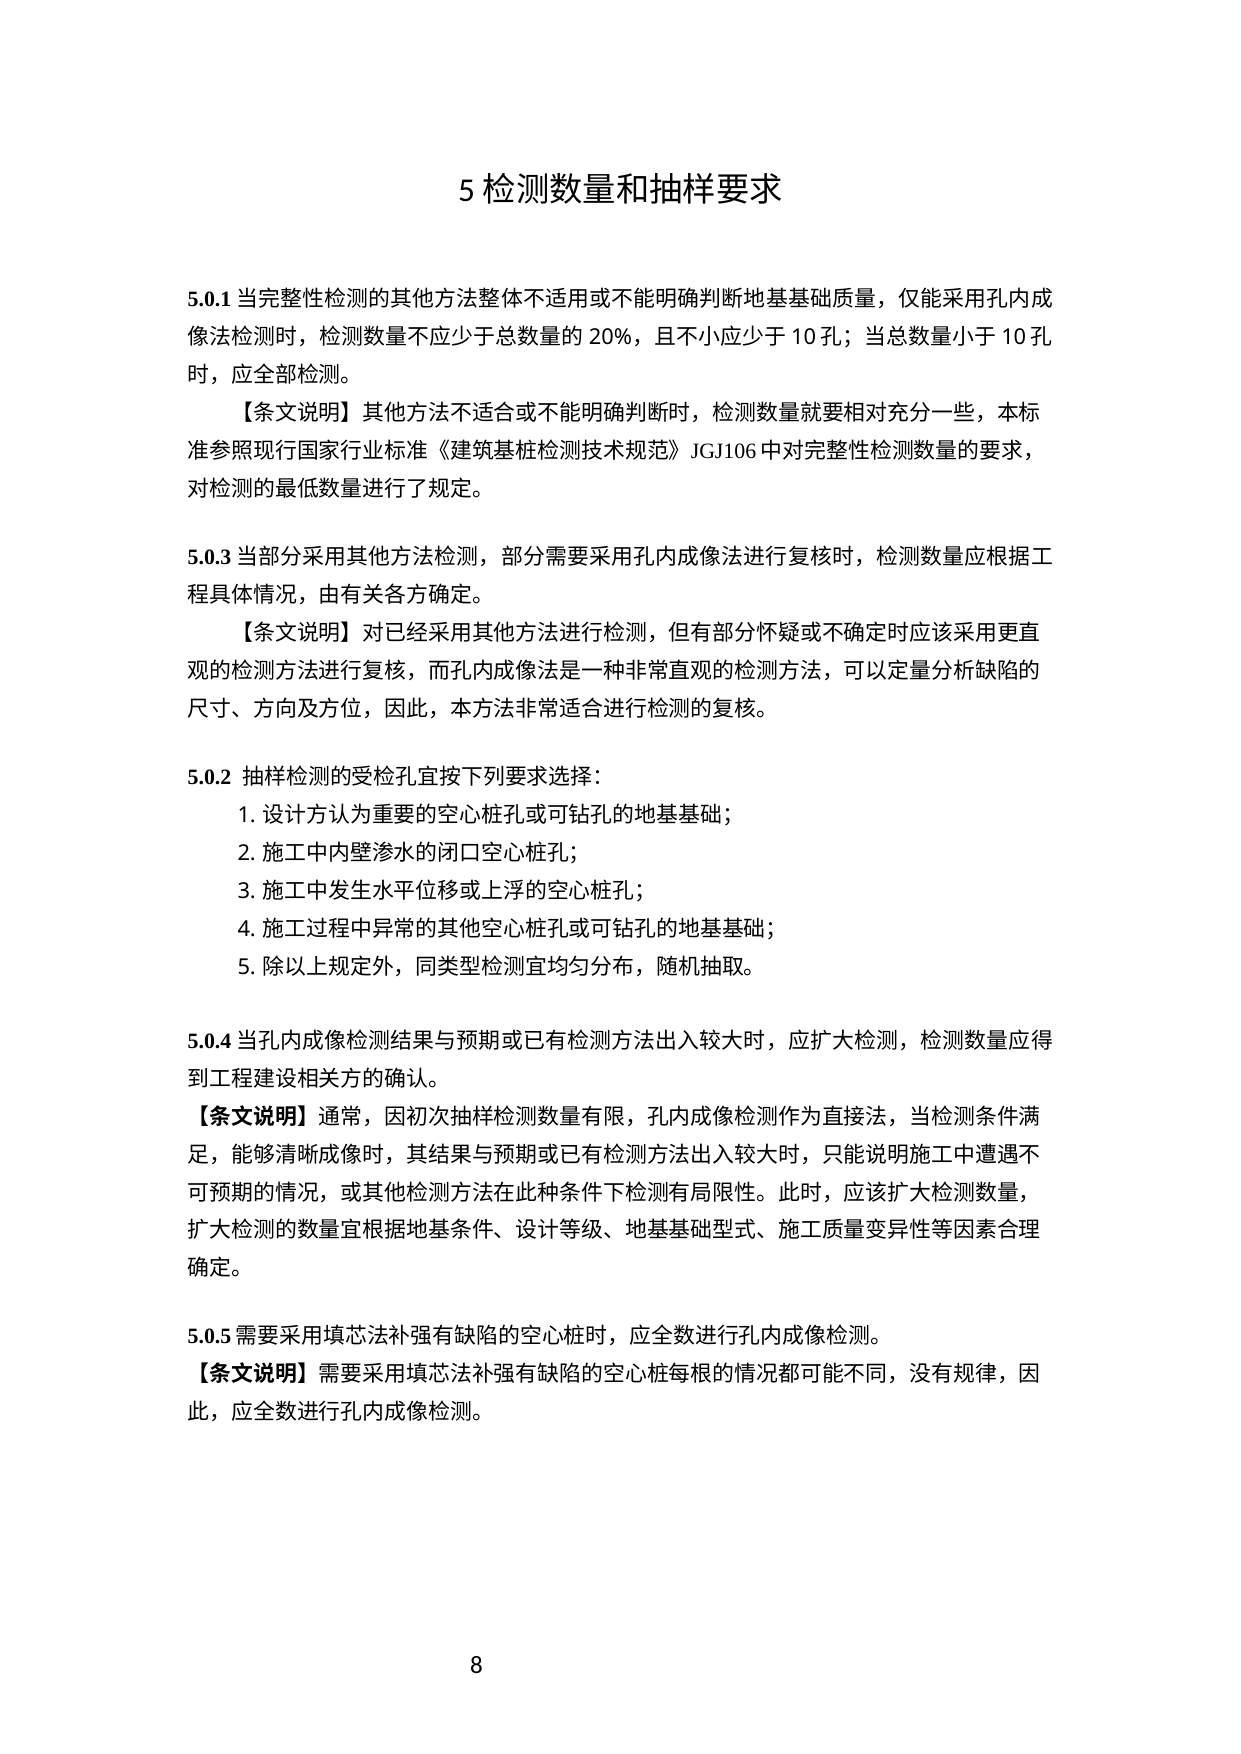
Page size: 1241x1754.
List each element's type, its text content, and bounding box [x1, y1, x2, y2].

text 5.0.2 抽样检测的受检孔宜按下列要求选择： [187, 759, 1053, 790]
text 5.0.1当完整性检测的其他方法整体不适用或不能明确判断地基基础质量，仅能采用孔内成像法检测时，检测数量不应少于总数量的20%，且不小应少于10孔；当总数量小于10孔时，应全部检测。 [187, 281, 1053, 389]
list 施工中发生水平位移或上浮的空心桩孔； [187, 873, 1053, 904]
list 除以上规定外，同类型检测宜均匀分布，随机抽取。 [187, 949, 1053, 981]
list 施工过程中异常的其他空心桩孔或可钻孔的地基基础； [187, 911, 1053, 943]
list 【条文说明】其他方法不适合或不能明确判断时，检测数量就要相对充分一些，本标准参照现行国家行业标准《建筑基桩检测技术规范》JGJ106中对完整性检测数量的要求，对检测的最低数量进行了规定。 [187, 395, 1053, 502]
list 【条文说明】需要采用填芯法补强有缺陷的空心桩每根的情况都可能不同，没有规律，因此，应全数进行孔内成像检测。 [187, 1356, 1053, 1426]
text 5.0.3当部分采用其他方法检测，部分需要采用孔内成像法进行复核时，检测数量应根据工程具体情况，由有关各方确定。 [187, 539, 1053, 608]
subtitle 5 检测数量和抽样要求 [187, 162, 1053, 211]
list 【条文说明】对已经采用其他方法进行检测，但有部分怀疑或不确定时应该采用更直观的检测方法进行复核，而孔内成像法是一种非常直观的检测方法，可以定量分析缺陷的尺寸、方向及方位，因此，本方法非常适合进行检测的复核。 [187, 615, 1053, 722]
list 设计方认为重要的空心桩孔或可钻孔的地基基础； [187, 797, 1053, 828]
list 施工中内壁渗水的闭口空心桩孔； [187, 835, 1053, 866]
list 5.0.5需要采用填芯法补强有缺陷的空心桩时，应全数进行孔内成像检测。 [187, 1318, 1053, 1350]
list 【条文说明】通常，因初次抽样检测数量有限，孔内成像检测作为直接法，当检测条件满足，能够清晰成像时，其结果与预期或已有检测方法出入较大时，只能说明施工中遭遇不可预期的情况，或其他检测方法在此种条件下检测有局限性。此时，应该扩大检测数量，扩大检测的数量宜根据地基条件、设计等级、地基基础型式、施工质量变异性等因素合理确定。 [187, 1099, 1053, 1282]
text 5.0.4当孔内成像检测结果与预期或已有检测方法出入较大时，应扩大检测，检测数量应得到工程建设相关方的确认。 [187, 1023, 1053, 1092]
